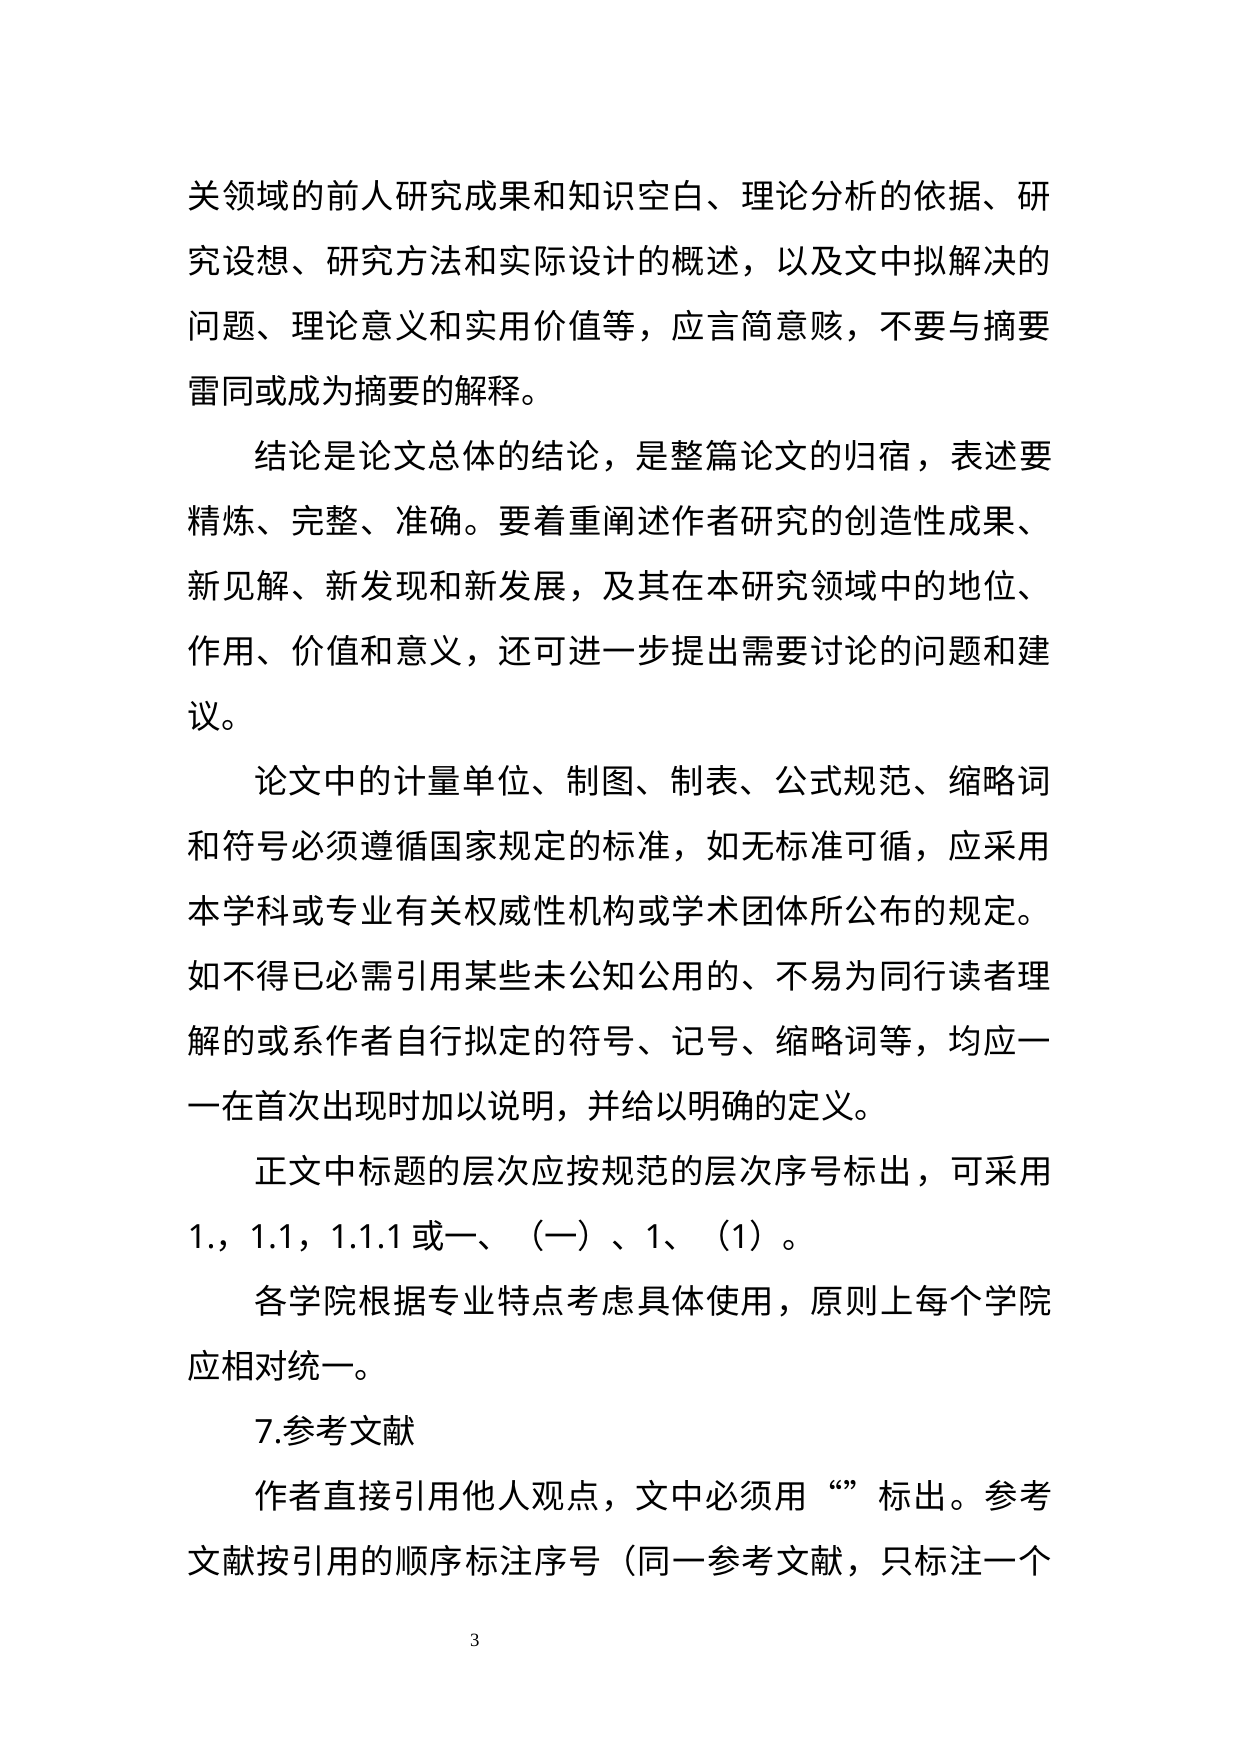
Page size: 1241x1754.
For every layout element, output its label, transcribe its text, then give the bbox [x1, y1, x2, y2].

text 论文中的计量单位、制图、制表、公式规范、缩略词和符号必须遵循国家规定的标准，如无标准可循，应采用本学科或专业有关权威性机构或学术团体所公布的规定。如不得已必需引用某些未公知公用的、不易为同行读者理解的或系作者自行拟定的符号、记号、缩略词等，均应一一在首次出现时加以说明，并给以明确的定义。 [187, 747, 1053, 1137]
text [187, 162, 1053, 422]
text 7.参考文献 [187, 1397, 1053, 1462]
text 正文中标题的层次应按规范的层次序号标出，可采用1.，1.1，1.1.1或一、（一）、1、（1）。 [187, 1137, 1053, 1267]
text 各学院根据专业特点考虑具体使用，原则上每个学院应相对统一。 [187, 1267, 1053, 1397]
text 结论是论文总体的结论，是整篇论文的归宿，表述要精炼、完整、准确。要着重阐述作者研究的创造性成果、新见解、新发现和新发展，及其在本研究领域中的地位、作用、价值和意义，还可进一步提出需要讨论的问题和建议。 [187, 422, 1053, 747]
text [187, 1462, 1053, 1592]
